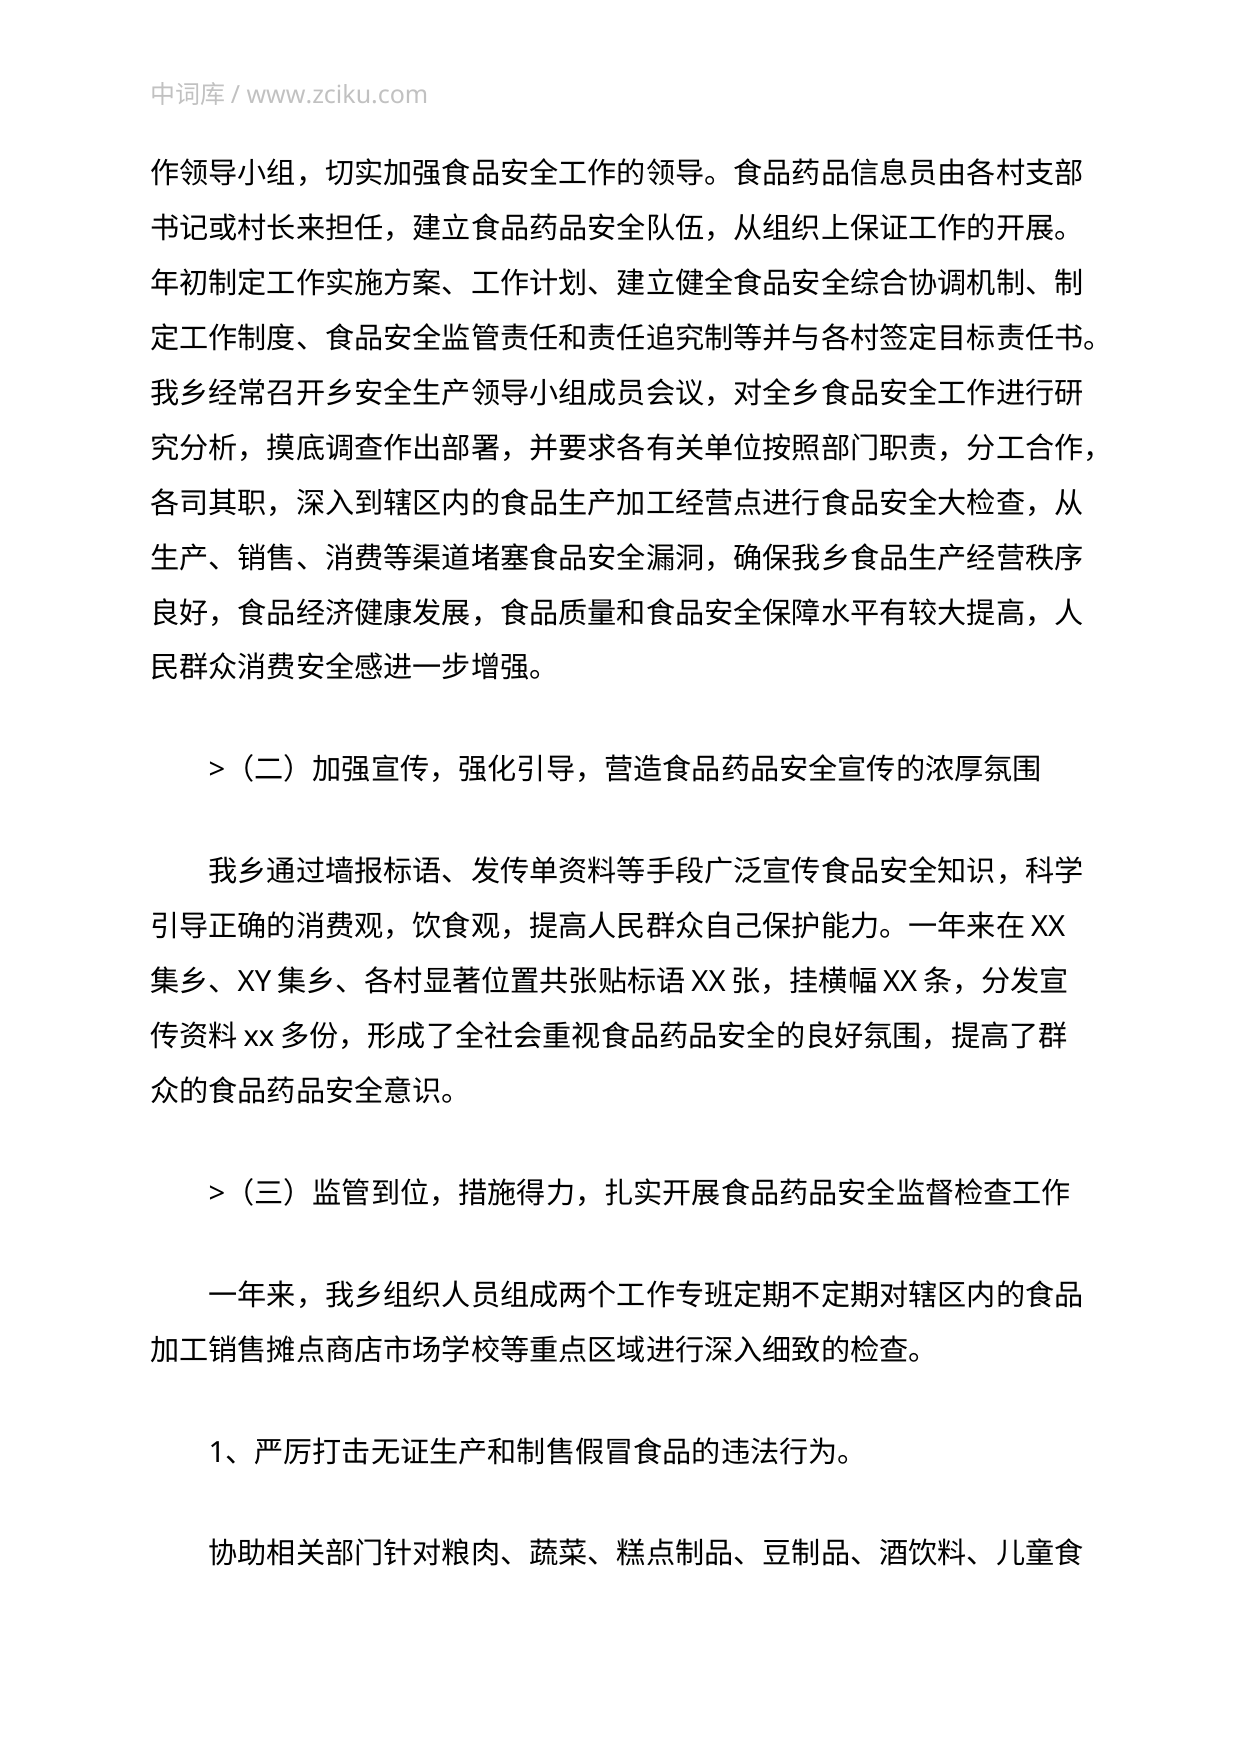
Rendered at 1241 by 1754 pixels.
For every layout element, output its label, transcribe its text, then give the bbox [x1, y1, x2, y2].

text >（三）监管到位，措施得力，扎实开展食品药品安全监督检查工作 [150, 1169, 1090, 1212]
text >（二）加强宣传，强化引导，营造食品药品安全宣传的浓厚氛围 [150, 746, 1090, 788]
text 一年来，我乡组织人员组成两个工作专班定期不定期对辖区内的食品加工销售摊点商店市场学校等重点区域进行深入细致的检查。 [150, 1271, 1090, 1369]
text 1、严厉打击无证生产和制售假冒食品的违法行为。 [150, 1428, 1090, 1471]
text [150, 1530, 1090, 1572]
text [150, 150, 1090, 686]
text 我乡通过墙报标语、发传单资料等手段广泛宣传食品安全知识，科学引导正确的消费观，饮食观，提高人民群众自己保护能力。一年来在XX集乡、XY集乡、各村显著位置共张贴标语XX张，挂横幅XX条，分发宣传资料xx多份，形成了全社会重视食品药品安全的良好氛围，提高了群众的食品药品安全意识。 [150, 848, 1090, 1110]
